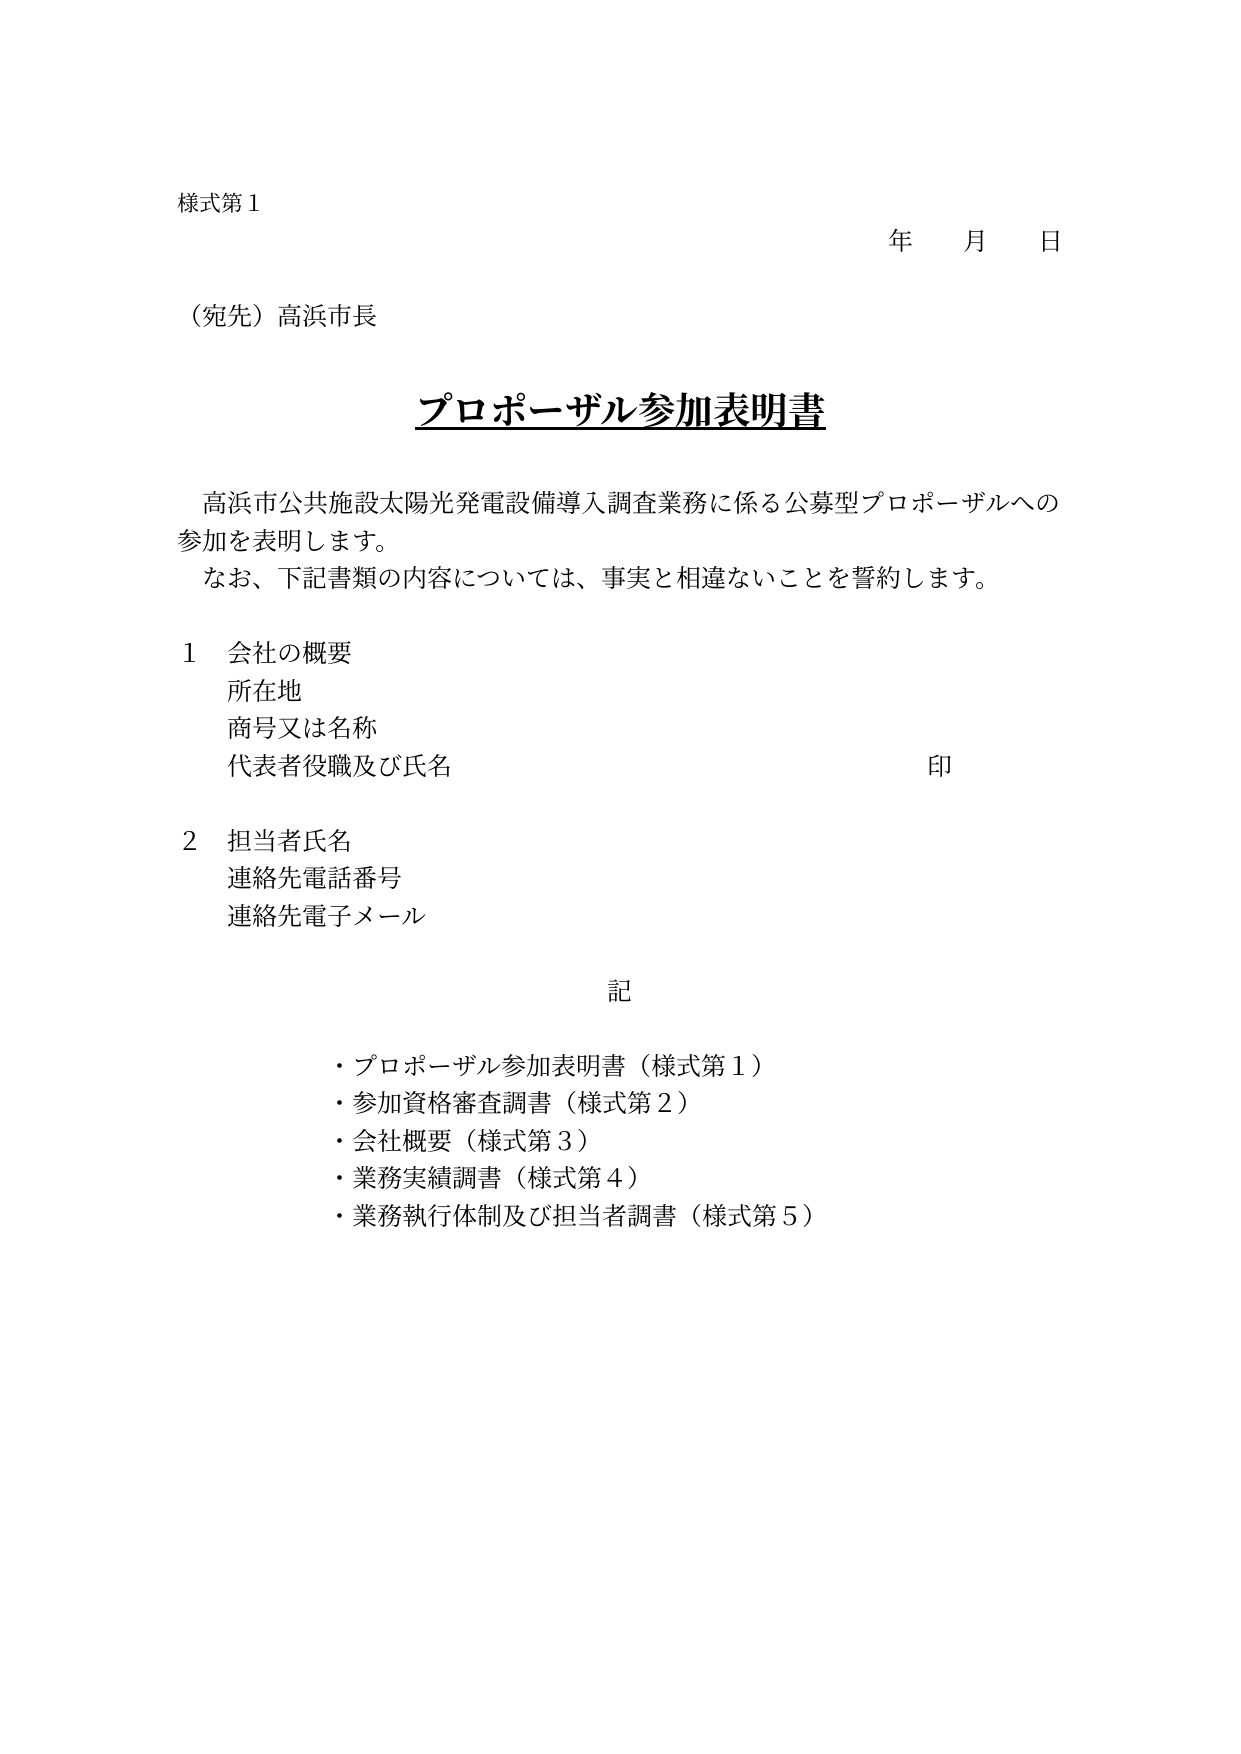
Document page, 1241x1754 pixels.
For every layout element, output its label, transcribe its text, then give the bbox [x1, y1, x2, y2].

text プロポーザル参加表明書 [177, 371, 1063, 446]
text 所在地 [177, 671, 1063, 708]
text 年 月 日 [177, 221, 1063, 258]
text 記 [177, 971, 1063, 1008]
text ・参加資格審査調書（様式第２） [177, 1083, 1063, 1121]
text （宛先）高浜市長 [177, 296, 1063, 333]
text １ 会社の概要 [177, 633, 1063, 671]
text なお、下記書類の内容については、事実と相違ないことを誓約します。 [177, 558, 1063, 596]
text ・会社概要（様式第３） [177, 1121, 1063, 1158]
text 連絡先電話番号 [177, 858, 1063, 896]
text 連絡先電子メール [177, 896, 1063, 933]
text ・業務実績調書（様式第４） [177, 1158, 1063, 1196]
text 代表者役職及び氏名 印 [177, 746, 1063, 783]
text ２ 担当者氏名 [177, 821, 1063, 858]
text 商号又は名称 [177, 708, 1063, 746]
text 高浜市公共施設太陽光発電設備導入調査業務に係る公募型プロポーザルへの参加を表明します。 [177, 483, 1063, 558]
text ・業務執行体制及び担当者調書（様式第５） [177, 1196, 1063, 1233]
text 様式第１ [177, 183, 1063, 221]
text ・プロポーザル参加表明書（様式第１） [177, 1046, 1063, 1083]
